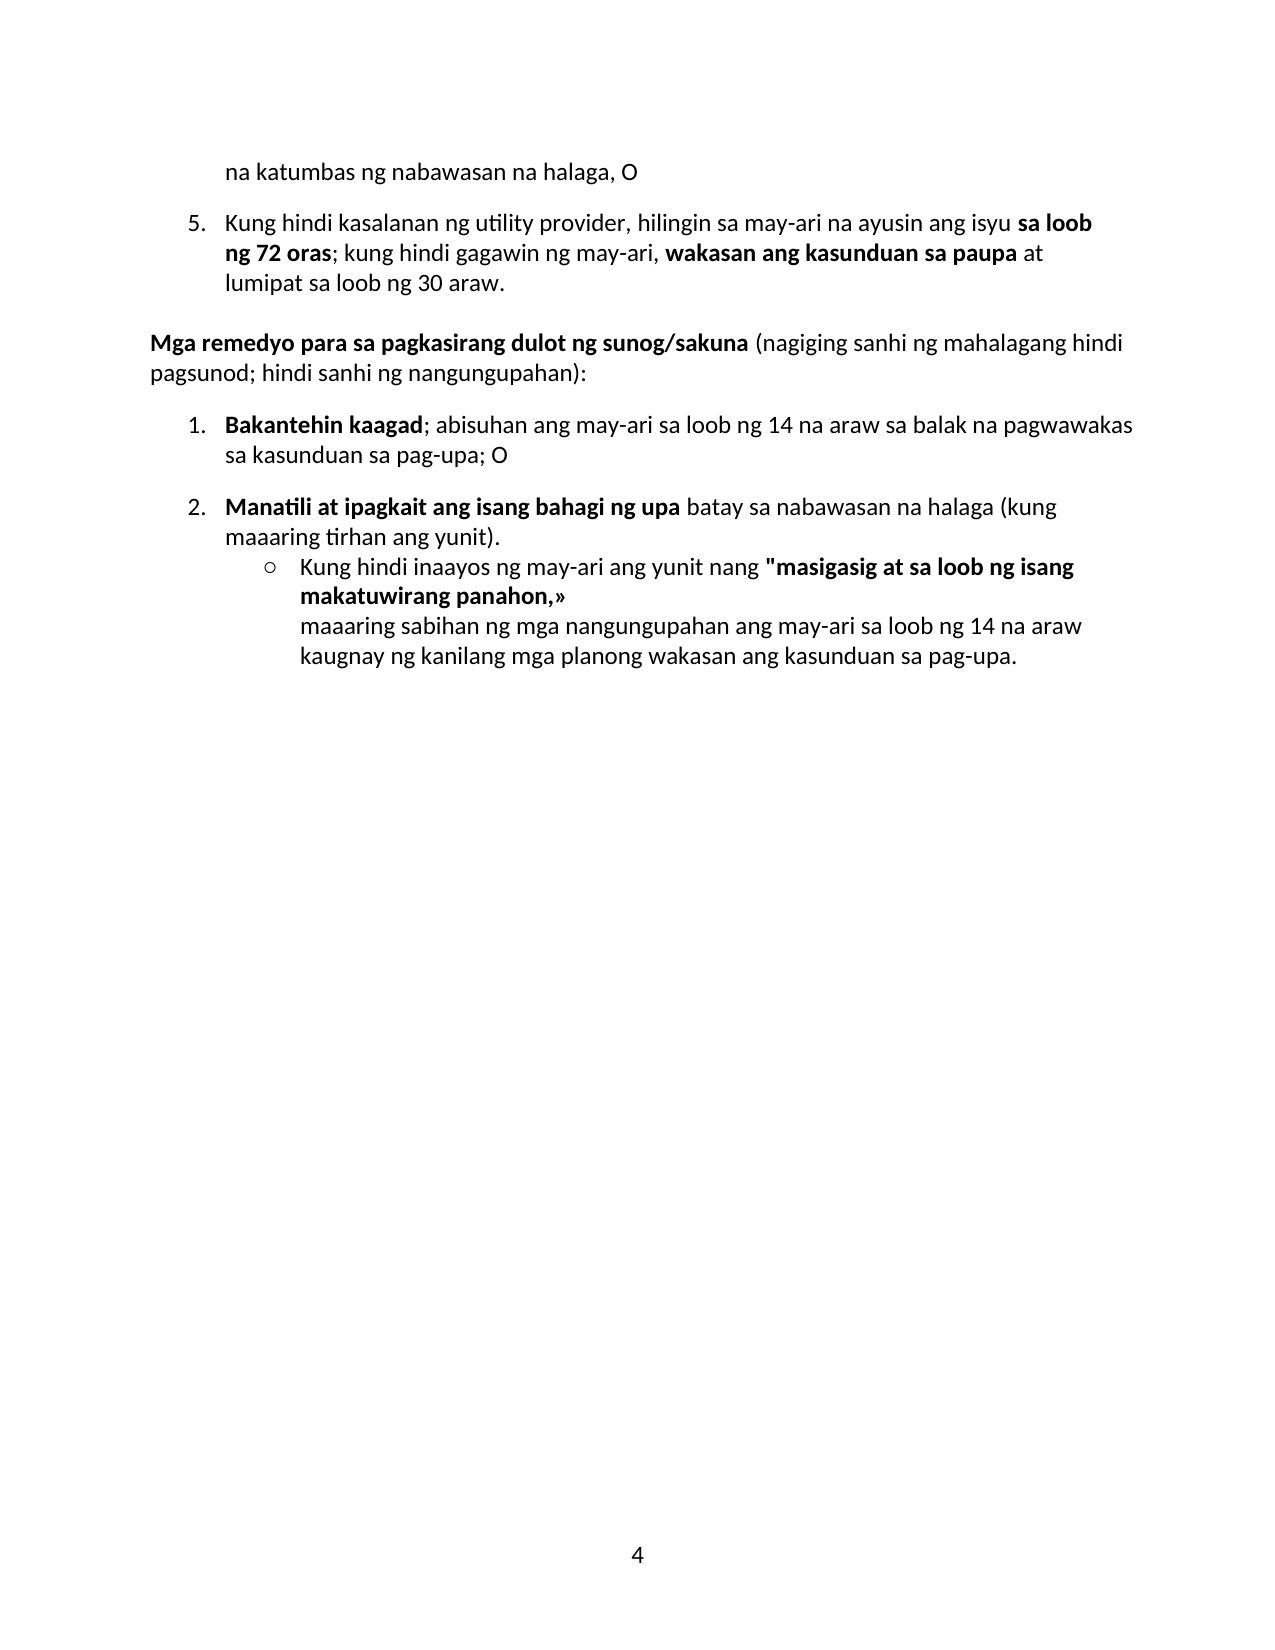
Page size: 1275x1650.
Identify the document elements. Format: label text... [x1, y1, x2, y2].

text maaaring sabihan ng mga nangungupahan ang may-ari sa loob ng 14 na araw kaugnay ng kanilang mga planong wakasan ang kasunduan sa pag-upa. [300, 611, 1135, 671]
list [187, 156, 1101, 186]
text Mga remedyo para sa pagkasirang dulot ng sunog/sakuna (nagiging sanhi ng mahalagang hindi pagsunod; hindi sanhi ng nangungupahan): [150, 327, 1135, 388]
list Bakantehin kaagad; abisuhan ang may-ari sa loob ng 14 na araw sa balak na pagwawakas sa kasunduan sa pag-upa; O [187, 409, 1135, 470]
list Kung hindi inaayos ng may-ari ang yunit nang "masigasig at sa loob ng isang makatuwirang panahon,» [262, 551, 1135, 611]
list Manatili at ipagkait ang isang bahagi ng upa batay sa nabawasan na halaga (kung maaaring tirhan ang yunit). [187, 491, 1135, 551]
list Kung hindi kasalanan ng utility provider, hilingin sa may-ari na ayusin ang isyu sa loob ng 72 oras; kung hindi gagawin ng may-ari, wakasan ang kasunduan sa paupa at lumipat sa loob ng 30 araw. [187, 208, 1101, 297]
